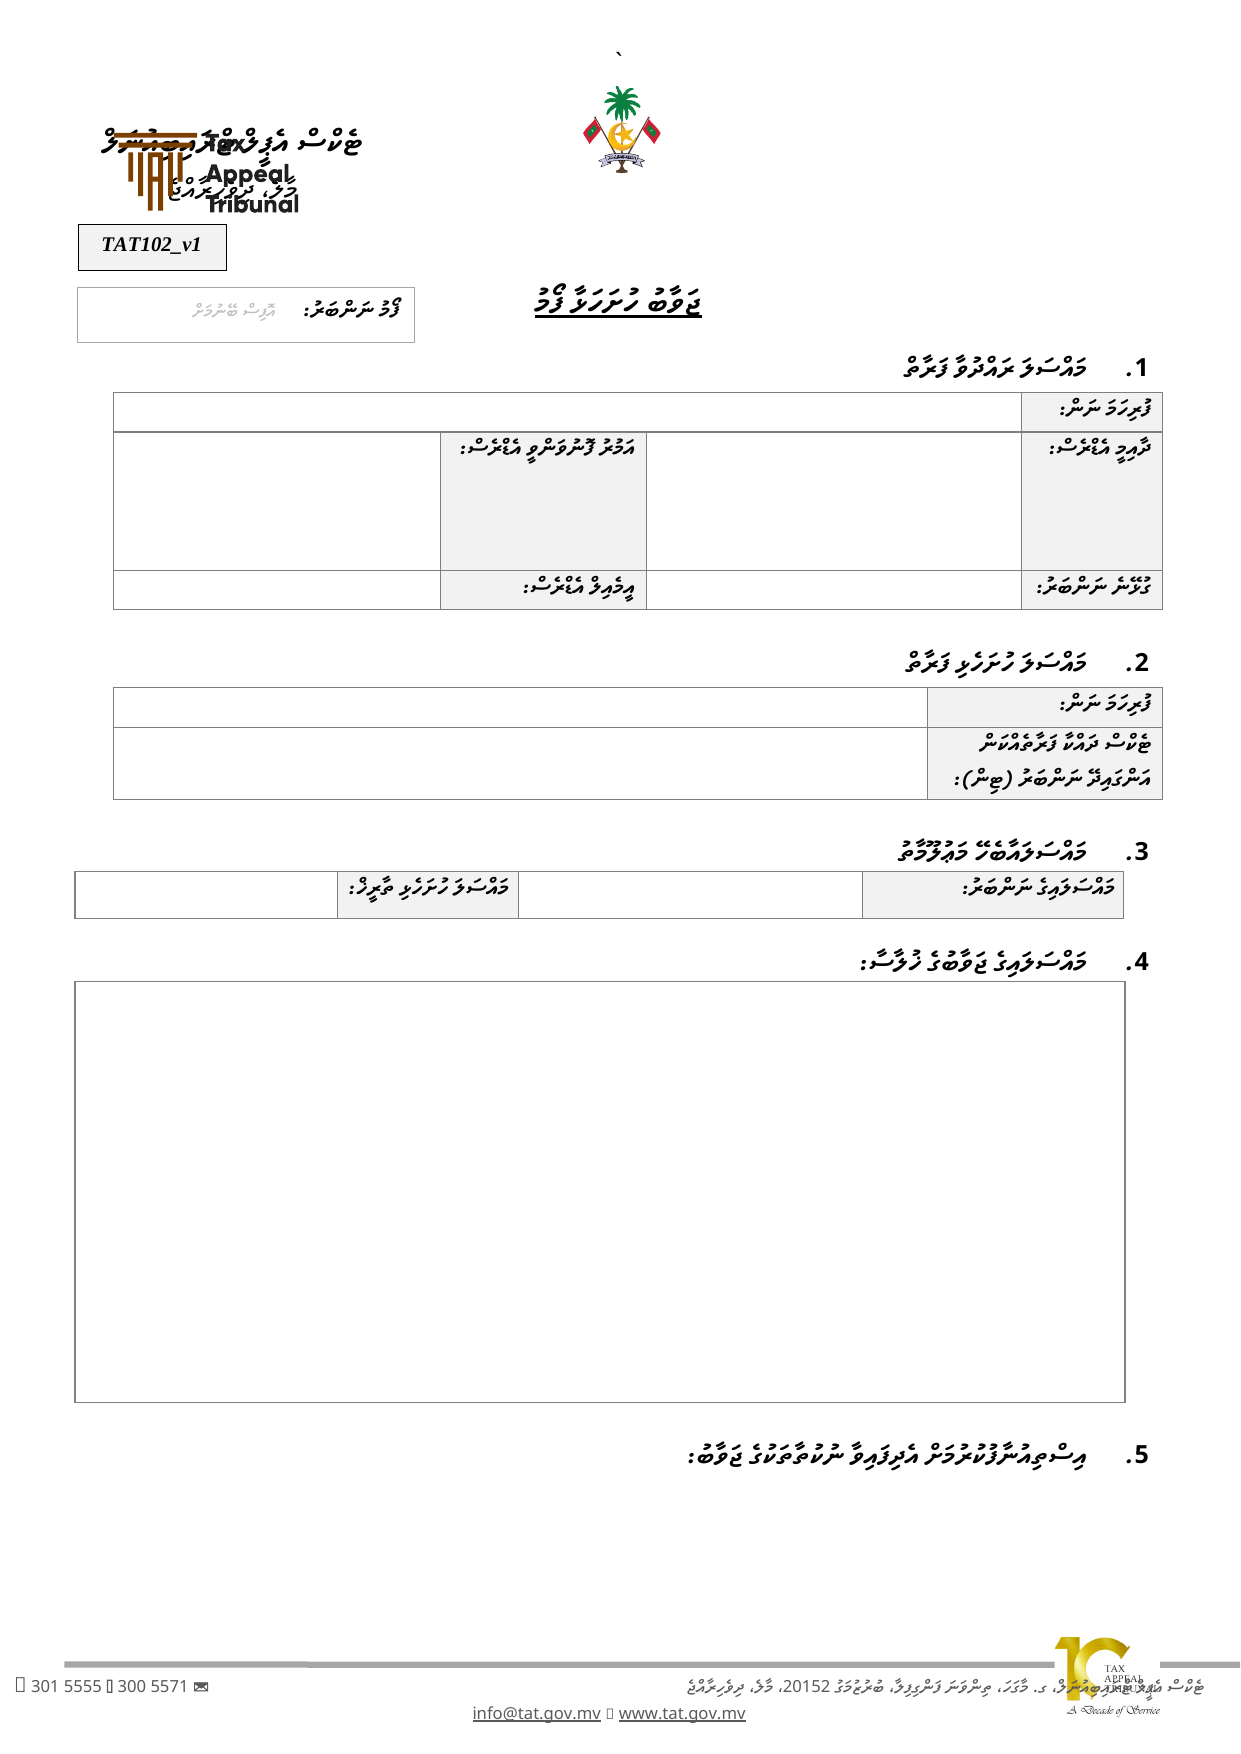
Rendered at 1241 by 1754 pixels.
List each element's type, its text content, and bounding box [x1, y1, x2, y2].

list މައްސަލަ ހުށަހެޅި ފަރާތް [75, 644, 1125, 682]
list އިސްތިއުނާފުކުރުމަށް އެދިފައިވާ ނުކުތާތަކުގެ ޖަވާބު: [75, 1437, 1125, 1474]
table_header މައްސަލައިގެ ނަންބަރު: [863, 872, 1123, 918]
table_cell [114, 728, 927, 799]
table_cell އީމެއިލް އެޑްރެސް: [441, 571, 646, 609]
list މައްސަލައާބެހޭ މަޢުލޫމާތު [75, 834, 1125, 871]
table_cell ޓެކްސް ދައްކާ ފަރާތެއްކަން އަންގައިދޭ ނަންބަރު (ޓިން): [928, 728, 1162, 799]
picture [1054, 1637, 1160, 1717]
table_header [114, 688, 927, 727]
table_header މައްސަލަ ހުށަހެޅި ތާރީޚް: [338, 872, 518, 918]
table_cell އަމުރު ފޮނުވަންވީ އެޑްރެސް: [441, 433, 646, 570]
table_header [76, 872, 337, 918]
table_header [76, 982, 1124, 1402]
table_header [519, 872, 862, 918]
table_cell ގުޅޭނެ ނަންބަރު: [1022, 571, 1162, 609]
table_header ފުރިހަމަ ނަން: [928, 688, 1162, 727]
table_cell [647, 433, 1021, 570]
table_cell [114, 571, 440, 609]
table_cell [647, 571, 1021, 609]
text ޖަވާބު ހުށަހަޅާ ފޯމު [75, 280, 1162, 324]
table_cell ދާއިމީ އެޑްރެސް: [1022, 433, 1162, 570]
text ‌‎‍‍‌‎ [75, 223, 1162, 263]
table_header ފުރިހަމަ ނަން: [1022, 393, 1162, 431]
table_header [114, 393, 1021, 431]
list މައްސަލަ ރައްދުވާ ފަރާތް [75, 349, 1125, 386]
list މައްސަލައިގެ ޖަވާބުގެ ޚުލާސާ: [75, 944, 1125, 981]
table_cell [114, 433, 440, 570]
